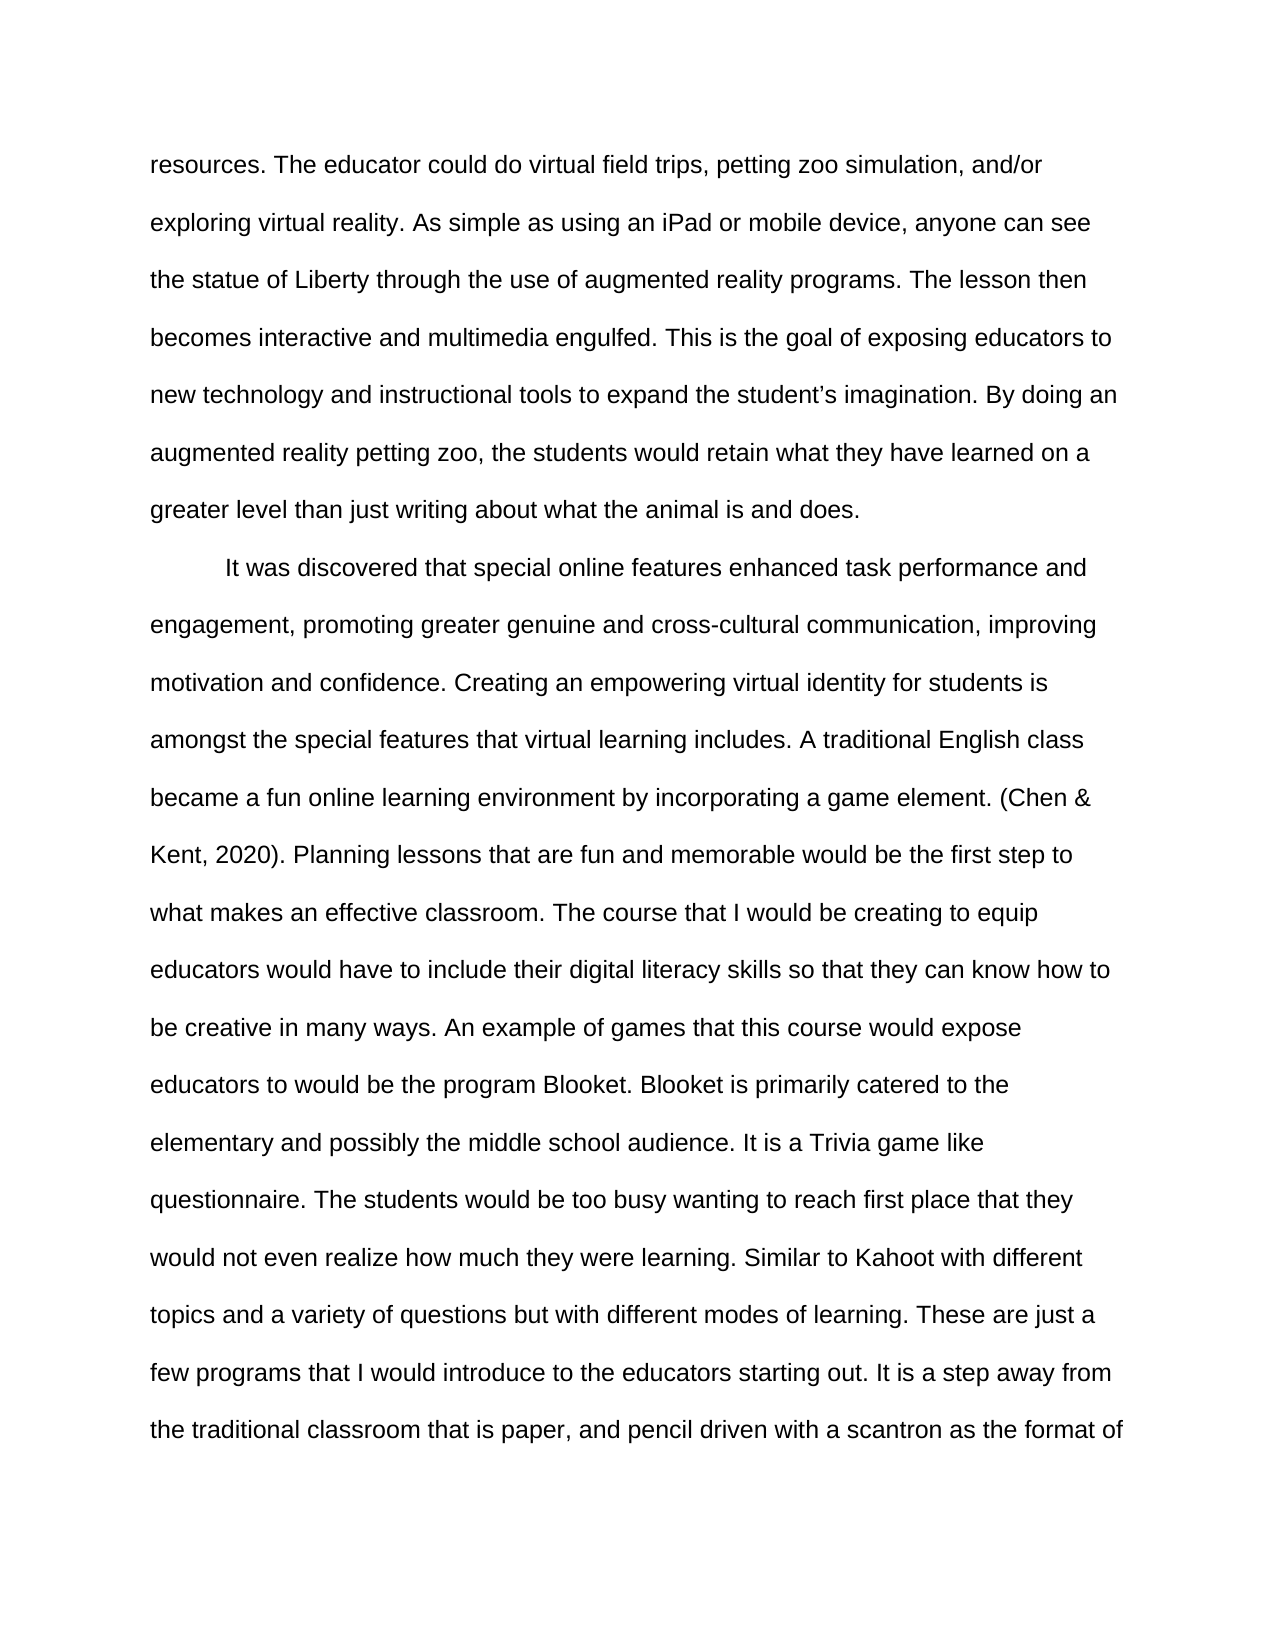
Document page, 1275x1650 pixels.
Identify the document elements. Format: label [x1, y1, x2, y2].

text [150, 552, 1125, 1444]
text [150, 150, 1125, 524]
